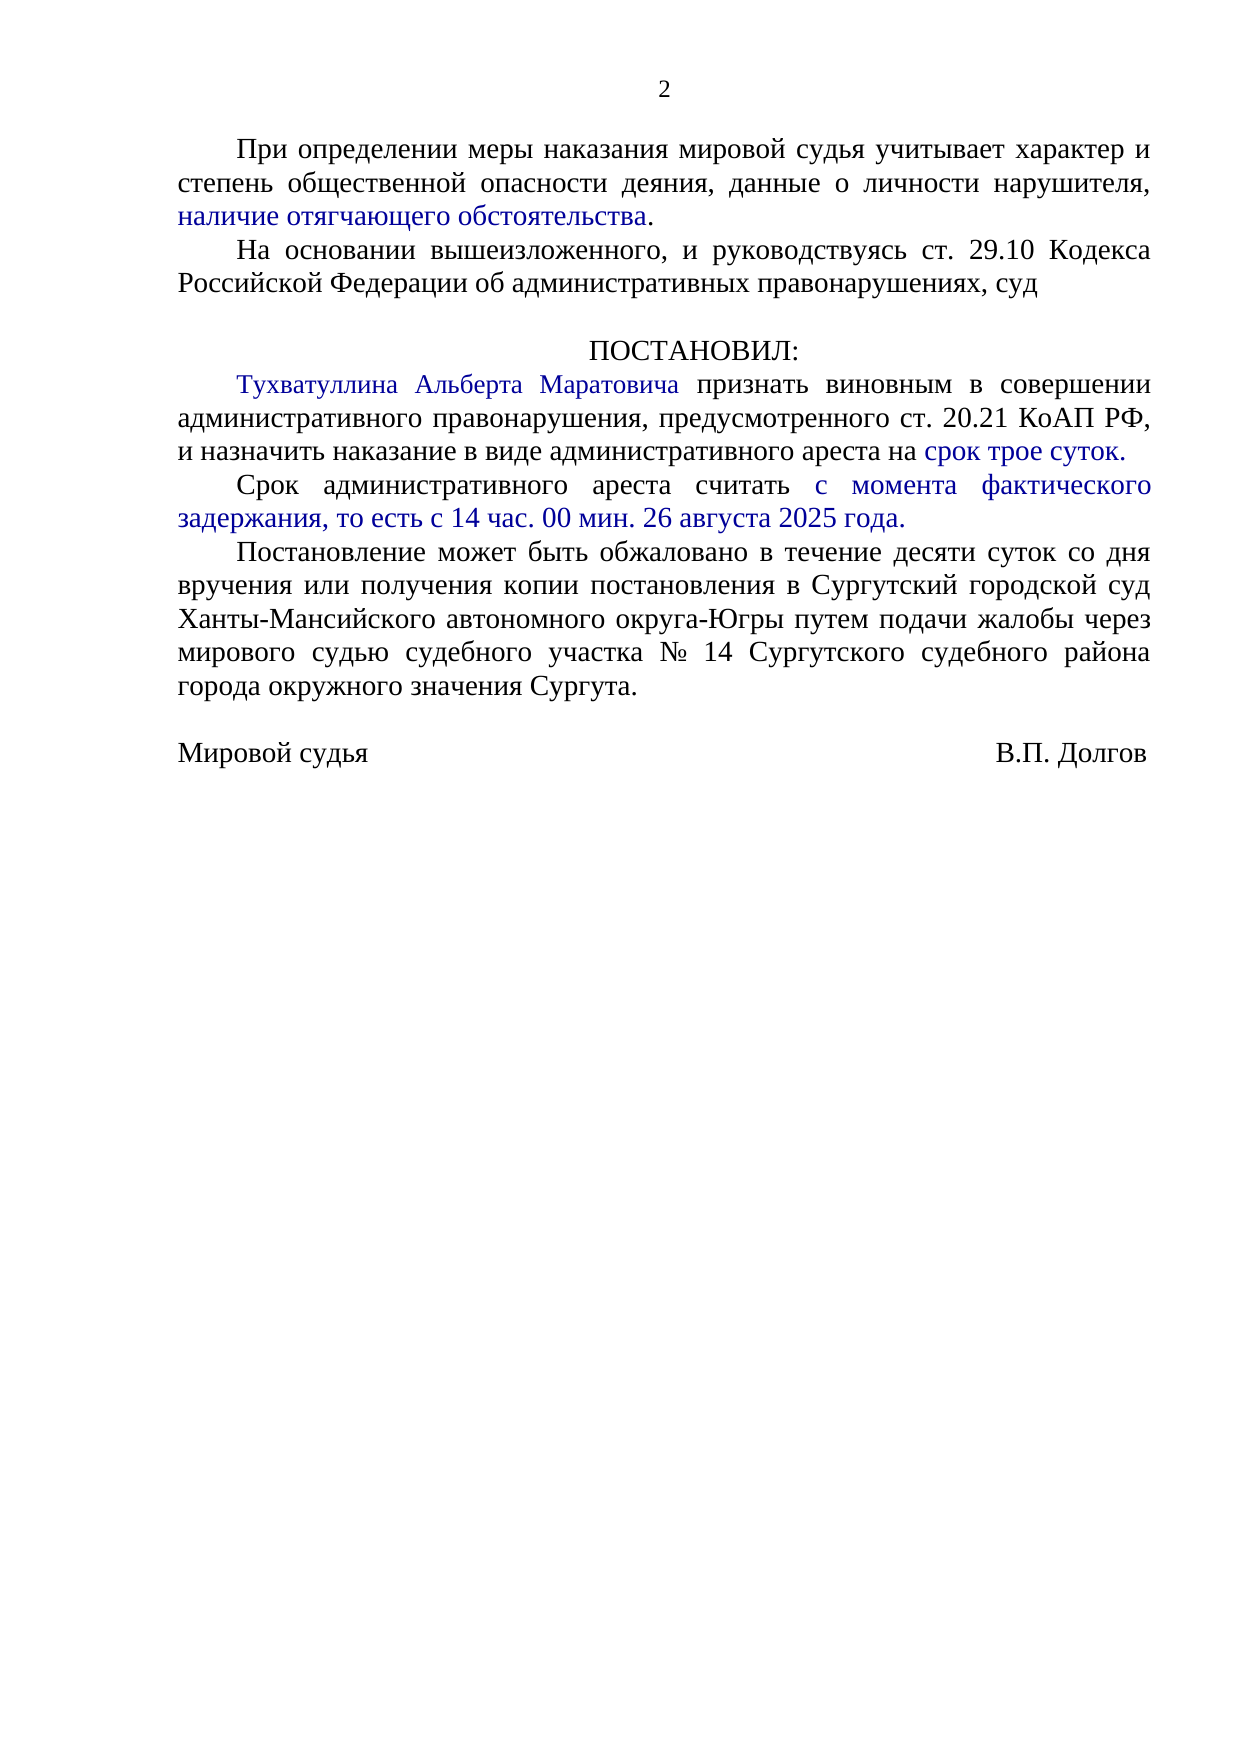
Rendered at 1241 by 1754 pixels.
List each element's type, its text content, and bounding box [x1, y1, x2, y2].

text Тухватуллина Альберта Маратовича признать виновным в совершении административного правонарушения, предусмотренного ст. 20.21 КоАП РФ, и назначить наказание в виде административного ареста на срок трое суток. [177, 366, 1152, 467]
text ПОСТАНОВИЛ: [177, 333, 1152, 366]
text На основании вышеизложенного, и руководствуясь ст. 29.10 Кодекса Российской Федерации об административных правонарушениях, суд [177, 232, 1152, 299]
text Срок административного ареста считать с момента фактического задержания, то есть с 14 час. 00 мин. 26 августа 2025 года. [177, 467, 1152, 534]
text При определении меры наказания мировой судья учитывает характер и степень общественной опасности деяния, данные о личности нарушителя, наличие отягчающего обстоятельства. [177, 131, 1152, 232]
text Постановление может быть обжаловано в течение десяти суток со дня вручения или получения копии постановления в Сургутский городской суд Ханты-Мансийского автономного округа-Югры путем подачи жалобы через мирового судью судебного участка № 14 Сургутского судебного района города окружного значения Сургута. [177, 534, 1152, 702]
text Мировой судья В.П. Долгов [177, 735, 1152, 769]
